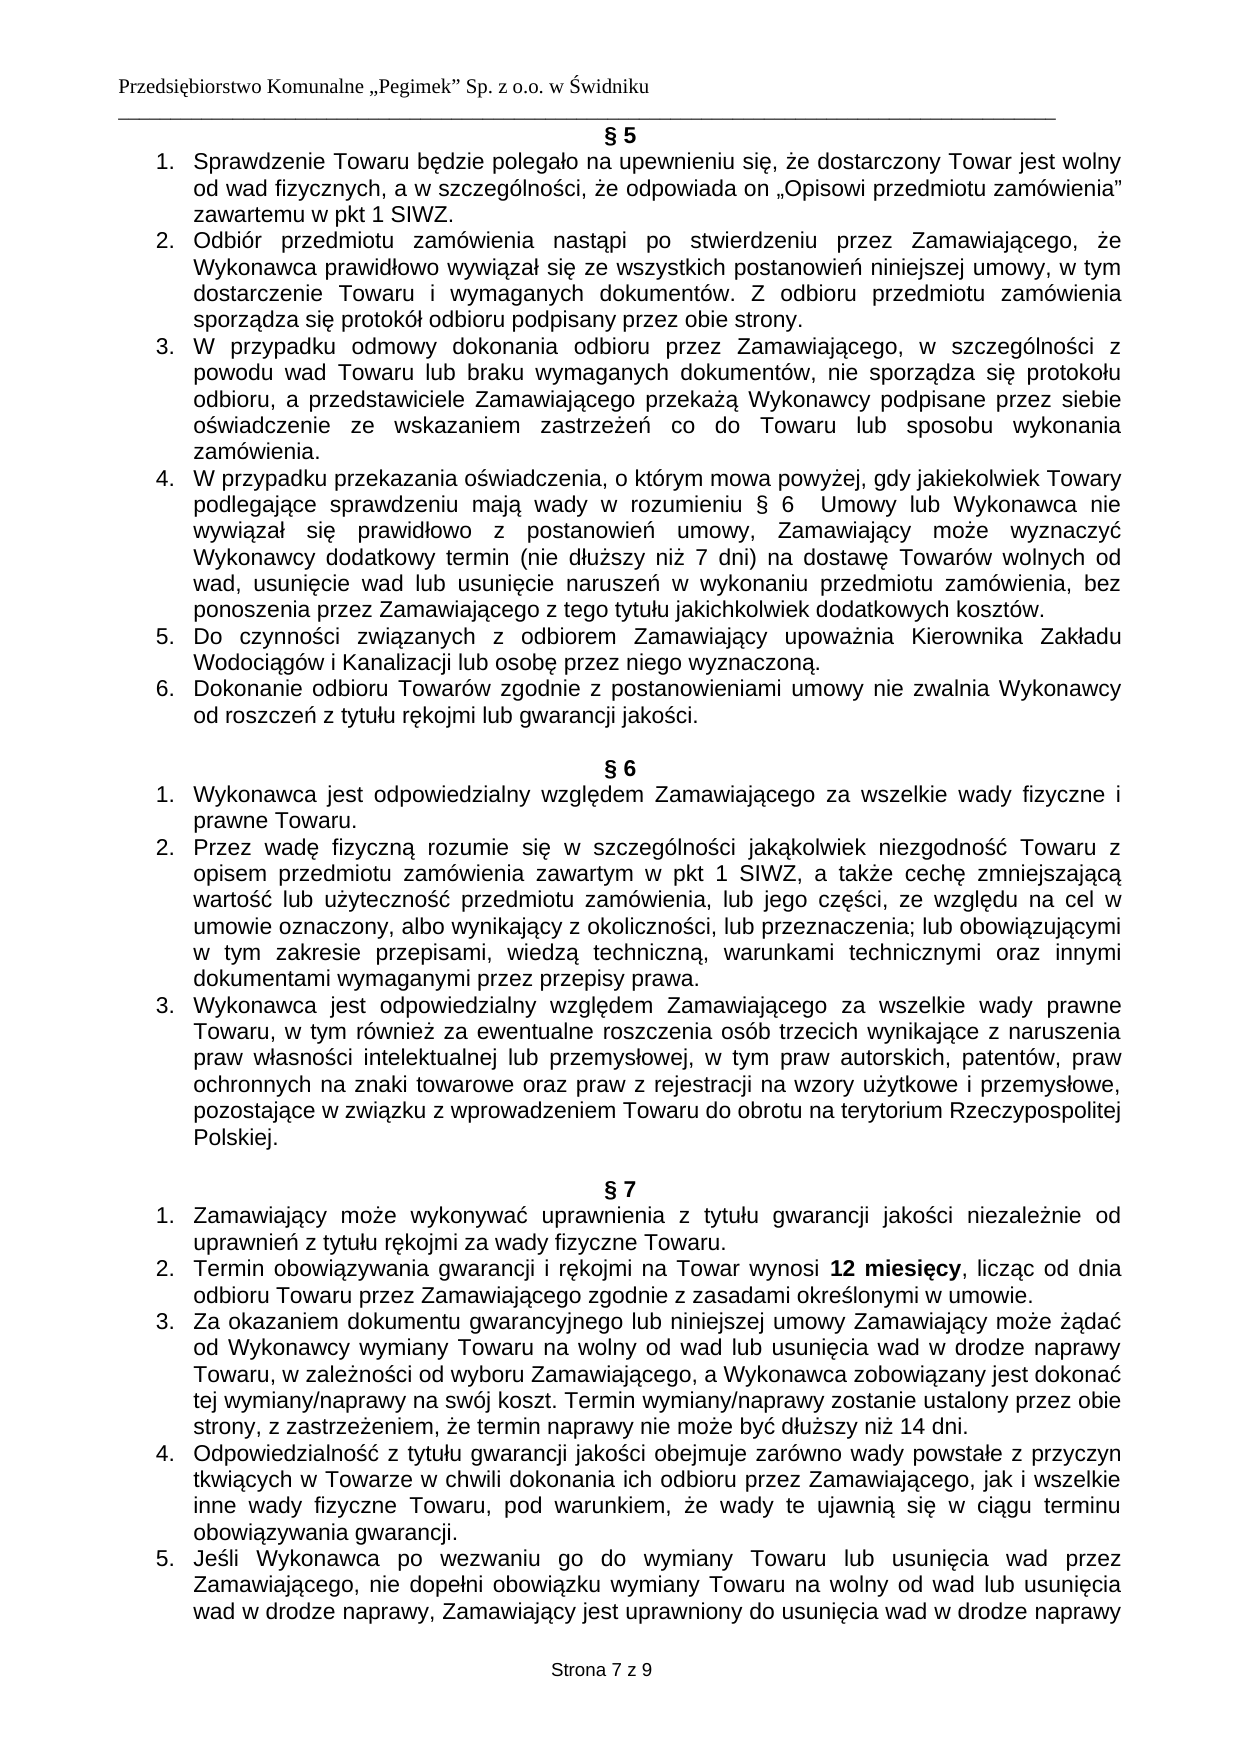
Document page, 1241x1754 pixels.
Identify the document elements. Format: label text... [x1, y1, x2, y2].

text § 7 [118, 1176, 1122, 1202]
list Wykonawca jest odpowiedzialny względem Zamawiającego za wszelkie wady fizyczne i prawne Towaru. [156, 781, 1122, 833]
list Za okazaniem dokumentu gwarancyjnego lub niniejszej umowy Zamawiający może żądać od Wykonawcy wymiany Towaru na wolny od wad lub usunięcia wad w drodze naprawy Towaru, w zależności od wyboru Zamawiającego, a Wykonawca zobowiązany jest dokonać tej wymiany/naprawy na swój koszt. Termin wymiany/naprawy zostanie ustalony przez obie strony, z zastrzeżeniem, że termin naprawy nie może być dłuższy niż 14 dni. [156, 1308, 1122, 1440]
list Termin obowiązywania gwarancji i rękojmi na Towar wynosi 12 miesięcy, licząc od dnia odbioru Towaru przez Zamawiającego zgodnie z zasadami określonymi w umowie. [156, 1255, 1122, 1308]
list Wykonawca jest odpowiedzialny względem Zamawiającego za wszelkie wady prawne Towaru, w tym również za ewentualne roszczenia osób trzecich wynikające z naruszenia praw własności intelektualnej lub przemysłowej, w tym praw autorskich, patentów, praw ochronnych na znaki towarowe oraz praw z rejestracji na wzory użytkowe i przemysłowe, pozostające w związku z wprowadzeniem Towaru do obrotu na terytorium Rzeczypospolitej Polskiej. [156, 992, 1122, 1150]
list Sprawdzenie Towaru będzie polegało na upewnieniu się, że dostarczony Towar jest wolny od wad fizycznych, a w szczególności, że odpowiada on „Opisowi przedmiotu zamówienia” zawartemu w pkt 1 SIWZ. [156, 148, 1122, 227]
list Zamawiający może wykonywać uprawnienia z tytułu gwarancji jakości niezależnie od uprawnień z tytułu rękojmi za wady fizyczne Towaru. [156, 1202, 1122, 1255]
list W przypadku odmowy dokonania odbioru przez Zamawiającego, w szczególności z powodu wad Towaru lub braku wymaganych dokumentów, nie sporządza się protokołu odbioru, a przedstawiciele Zamawiającego przekażą Wykonawcy podpisane przez siebie oświadczenie ze wskazaniem zastrzeżeń co do Towaru lub sposobu wykonania zamówienia. [156, 333, 1122, 464]
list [156, 1545, 1122, 1624]
text § 6 [118, 754, 1122, 781]
list Dokonanie odbioru Towarów zgodnie z postanowieniami umowy nie zwalnia Wykonawcy od roszczeń z tytułu rękojmi lub gwarancji jakości. [156, 675, 1122, 728]
list Przez wadę fizyczną rozumie się w szczególności jakąkolwiek niezgodność Towaru z opisem przedmiotu zamówienia zawartym w pkt 1 SIWZ, a także cechę zmniejszającą wartość lub użyteczność przedmiotu zamówienia, lub jego części, ze względu na cel w umowie oznaczony, albo wynikający z okoliczności, lub przeznaczenia; lub obowiązującymi w tym zakresie przepisami, wiedzą techniczną, warunkami technicznymi oraz innymi dokumentami wymaganymi przez przepisy prawa. [156, 833, 1122, 992]
list W przypadku przekazania oświadczenia, o którym mowa powyżej, gdy jakiekolwiek Towary podlegające sprawdzeniu mają wady w rozumieniu § 6 Umowy lub Wykonawca nie wywiązał się prawidłowo z postanowień umowy, Zamawiający może wyznaczyć Wykonawcy dodatkowy termin (nie dłuższy niż 7 dni) na dostawę Towarów wolnych od wad, usunięcie wad lub usunięcie naruszeń w wykonaniu przedmiotu zamówienia, bez ponoszenia przez Zamawiającego z tego tytułu jakichkolwiek dodatkowych kosztów. [156, 464, 1122, 623]
text § 5 [118, 122, 1122, 148]
list Do czynności związanych z odbiorem Zamawiający upoważnia Kierownika Zakładu Wodociągów i Kanalizacji lub osobę przez niego wyznaczoną. [156, 623, 1122, 675]
list Odbiór przedmiotu zamówienia nastąpi po stwierdzeniu przez Zamawiającego, że Wykonawca prawidłowo wywiązał się ze wszystkich postanowień niniejszej umowy, w tym dostarczenie Towaru i wymaganych dokumentów. Z odbioru przedmiotu zamówienia sporządza się protokół odbioru podpisany przez obie strony. [156, 227, 1122, 333]
list Odpowiedzialność z tytułu gwarancji jakości obejmuje zarówno wady powstałe z przyczyn tkwiących w Towarze w chwili dokonania ich odbioru przez Zamawiającego, jak i wszelkie inne wady fizyczne Towaru, pod warunkiem, że wady te ujawnią się w ciągu terminu obowiązywania gwarancji. [156, 1440, 1122, 1545]
